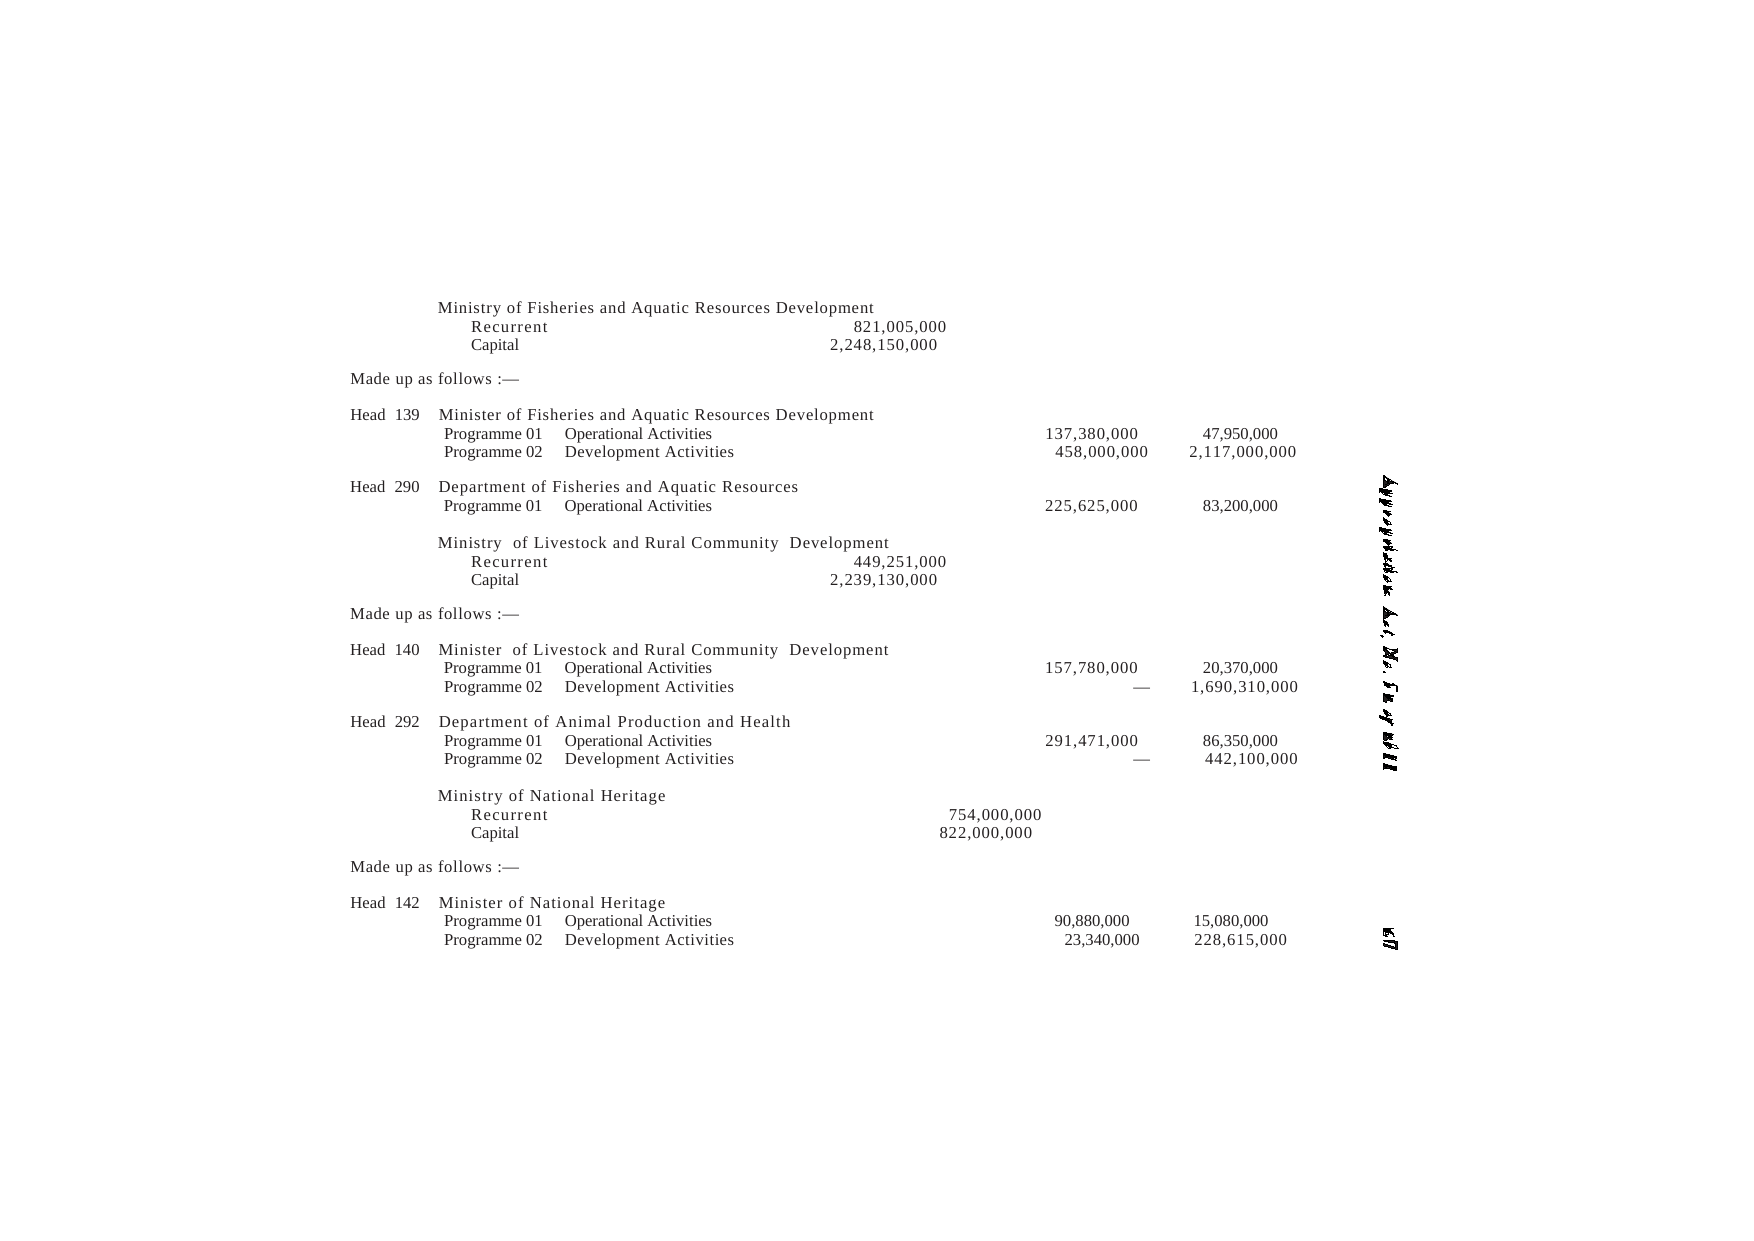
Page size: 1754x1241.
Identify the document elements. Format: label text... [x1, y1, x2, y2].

text Recurrent 754,000,000 [471, 806, 1754, 824]
text Programme 01 Operational Activities 157,780,000 20,370,000 [444, 659, 1754, 677]
text Programme 02 Development Activities 458,000,000 2,117,000,000 [444, 443, 1754, 461]
text Programme 02 Development Activities 23,340,000 228,615,000 [444, 931, 1754, 949]
text Capital 822,000,000 [471, 824, 1754, 842]
text Made up as follows :— [350, 604, 1754, 623]
text Head 139 Minister of Fisheries and Aquatic Resources Development [350, 403, 1754, 424]
text Programme 02 Development Activities — 442,100,000 [444, 750, 1754, 768]
text Recurrent 449,251,000 [471, 553, 1754, 571]
text Head 142 Minister of National Heritage [350, 891, 1754, 913]
text Ministry of National Heritage [438, 784, 1754, 806]
text Head 292 Department of Animal Production and Health [350, 710, 1754, 732]
text Ministry of Livestock and Rural Community Development [438, 531, 1754, 553]
text Recurrent 821,005,000 [471, 318, 1754, 336]
text Ministry of Fisheries and Aquatic Resources Development [438, 296, 1754, 318]
text Programme 01 Operational Activities 291,471,000 86,350,000 [444, 732, 1754, 750]
text Head 140 Minister of Livestock and Rural Community Development [350, 638, 1754, 659]
text Capital 2,248,150,000 [471, 336, 1754, 354]
text Made up as follows :— [350, 369, 1754, 388]
text Programme 02 Development Activities — 1,690,310,000 [444, 677, 1754, 696]
text Programme 01 Operational Activities 225,625,000 83,200,000 [444, 497, 1754, 515]
text Programme 01 Operational Activities 90,880,000 15,080,000 [444, 913, 1754, 931]
text Made up as follows :— [350, 857, 1754, 876]
text Head 290 Department of Fisheries and Aquatic Resources [350, 475, 1754, 497]
text Capital 2,239,130,000 [471, 571, 1754, 589]
text Programme 01 Operational Activities 137,380,000 47,950,000 [444, 424, 1754, 443]
